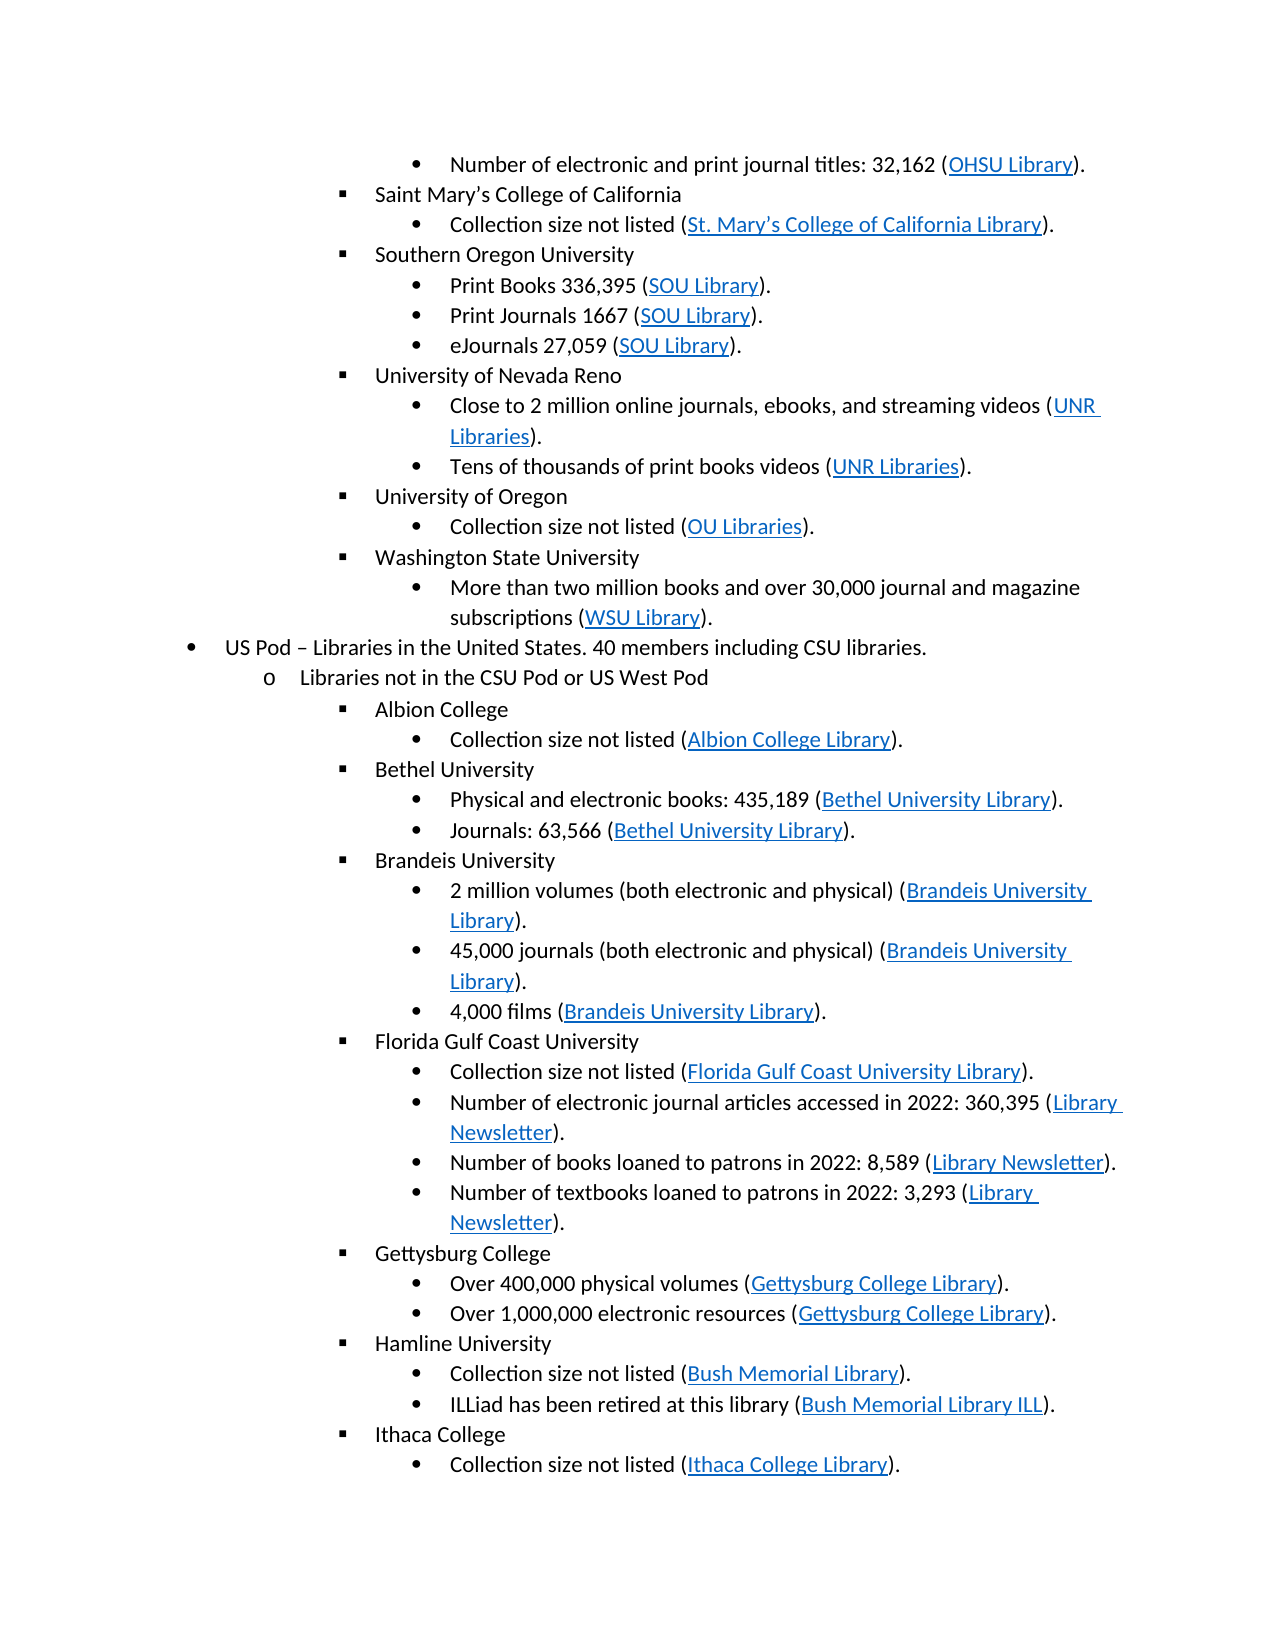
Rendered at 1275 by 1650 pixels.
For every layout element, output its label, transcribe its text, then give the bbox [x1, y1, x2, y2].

list Washington State University [337, 543, 1125, 571]
list Collection size not listed (Ithaca College Library). [412, 1450, 1125, 1478]
list Number of electronic and print journal titles: 32,162 (OHSU Library). [412, 150, 1125, 178]
list Collection size not listed (Bush Memorial Library). [412, 1359, 1125, 1388]
list Journals: 63,566 (Bethel University Library). [412, 816, 1125, 844]
list ILLiad has been retired at this library (Bush Memorial Library ILL). [412, 1390, 1125, 1418]
list Over 1,000,000 electronic resources (Gettysburg College Library). [412, 1299, 1125, 1327]
list Over 400,000 physical volumes (Gettysburg College Library). [412, 1269, 1125, 1297]
list 4,000 films (Brandeis University Library). [412, 997, 1125, 1025]
list Print Books 336,395 (SOU Library). [412, 271, 1125, 299]
list Physical and electronic books: 435,189 (Bethel University Library). [412, 786, 1125, 814]
list Southern Oregon University [337, 241, 1125, 269]
list Gettysburg College [337, 1239, 1125, 1267]
list 2 million volumes (both electronic and physical) (Brandeis University Library). [412, 876, 1125, 934]
list Tens of thousands of print books videos (UNR Libraries). [412, 452, 1125, 480]
list University of Oregon [337, 482, 1125, 510]
list Florida Gulf Coast University [337, 1027, 1125, 1055]
list Libraries not in the CSU Pod or US West Pod [262, 663, 1125, 693]
list Hamline University [337, 1329, 1125, 1357]
list 45,000 journals (both electronic and physical) (Brandeis University Library). [412, 937, 1125, 995]
list Brandeis University [337, 846, 1125, 874]
list Bethel University [337, 755, 1125, 783]
list eJournals 27,059 (SOU Library). [412, 331, 1125, 359]
list Collection size not listed (Florida Gulf Coast University Library). [412, 1057, 1125, 1086]
list University of Nevada Reno [337, 361, 1125, 389]
list Saint Mary’s College of California [337, 180, 1125, 208]
list Number of textbooks loaned to patrons in 2022: 3,293 (Library Newsletter). [412, 1178, 1125, 1237]
list Collection size not listed (Albion College Library). [412, 725, 1125, 753]
list Close to 2 million online journals, ebooks, and streaming videos (UNR Libraries). [412, 392, 1125, 450]
list Ithaca College [337, 1420, 1125, 1448]
list Print Journals 1667 (SOU Library). [412, 301, 1125, 329]
list Albion College [337, 695, 1125, 723]
list Number of electronic journal articles accessed in 2022: 360,395 (Library Newsletter). [412, 1088, 1125, 1146]
list Number of books loaned to patrons in 2022: 8,589 (Library Newsletter). [412, 1148, 1125, 1176]
list Collection size not listed (St. Mary’s College of California Library). [412, 210, 1125, 238]
list US Pod – Libraries in the United States. 40 members including CSU libraries. [187, 633, 1125, 661]
list Collection size not listed (OU Libraries). [412, 512, 1125, 541]
list More than two million books and over 30,000 journal and magazine subscriptions (WSU Library). [412, 573, 1125, 631]
